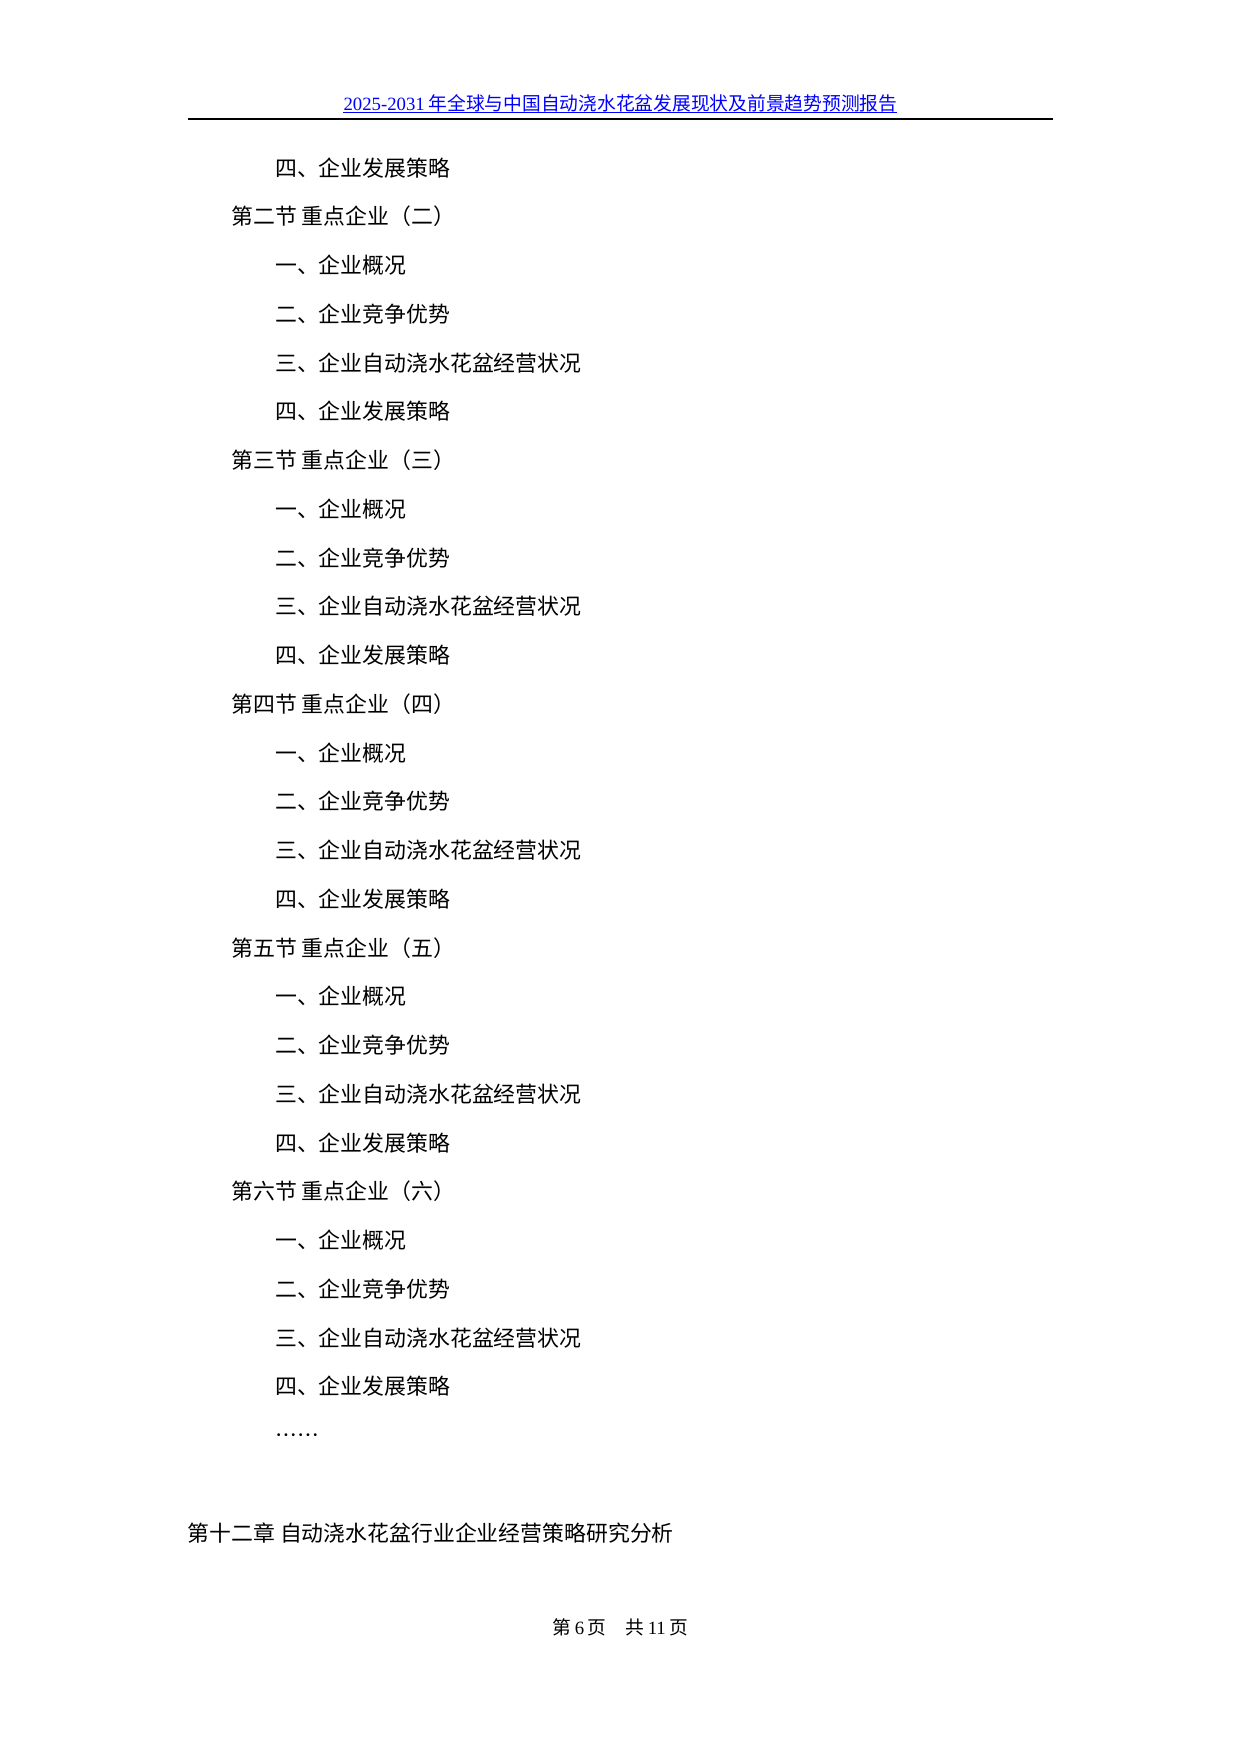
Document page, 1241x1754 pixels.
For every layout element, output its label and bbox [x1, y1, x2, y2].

text [187, 150, 1053, 1548]
